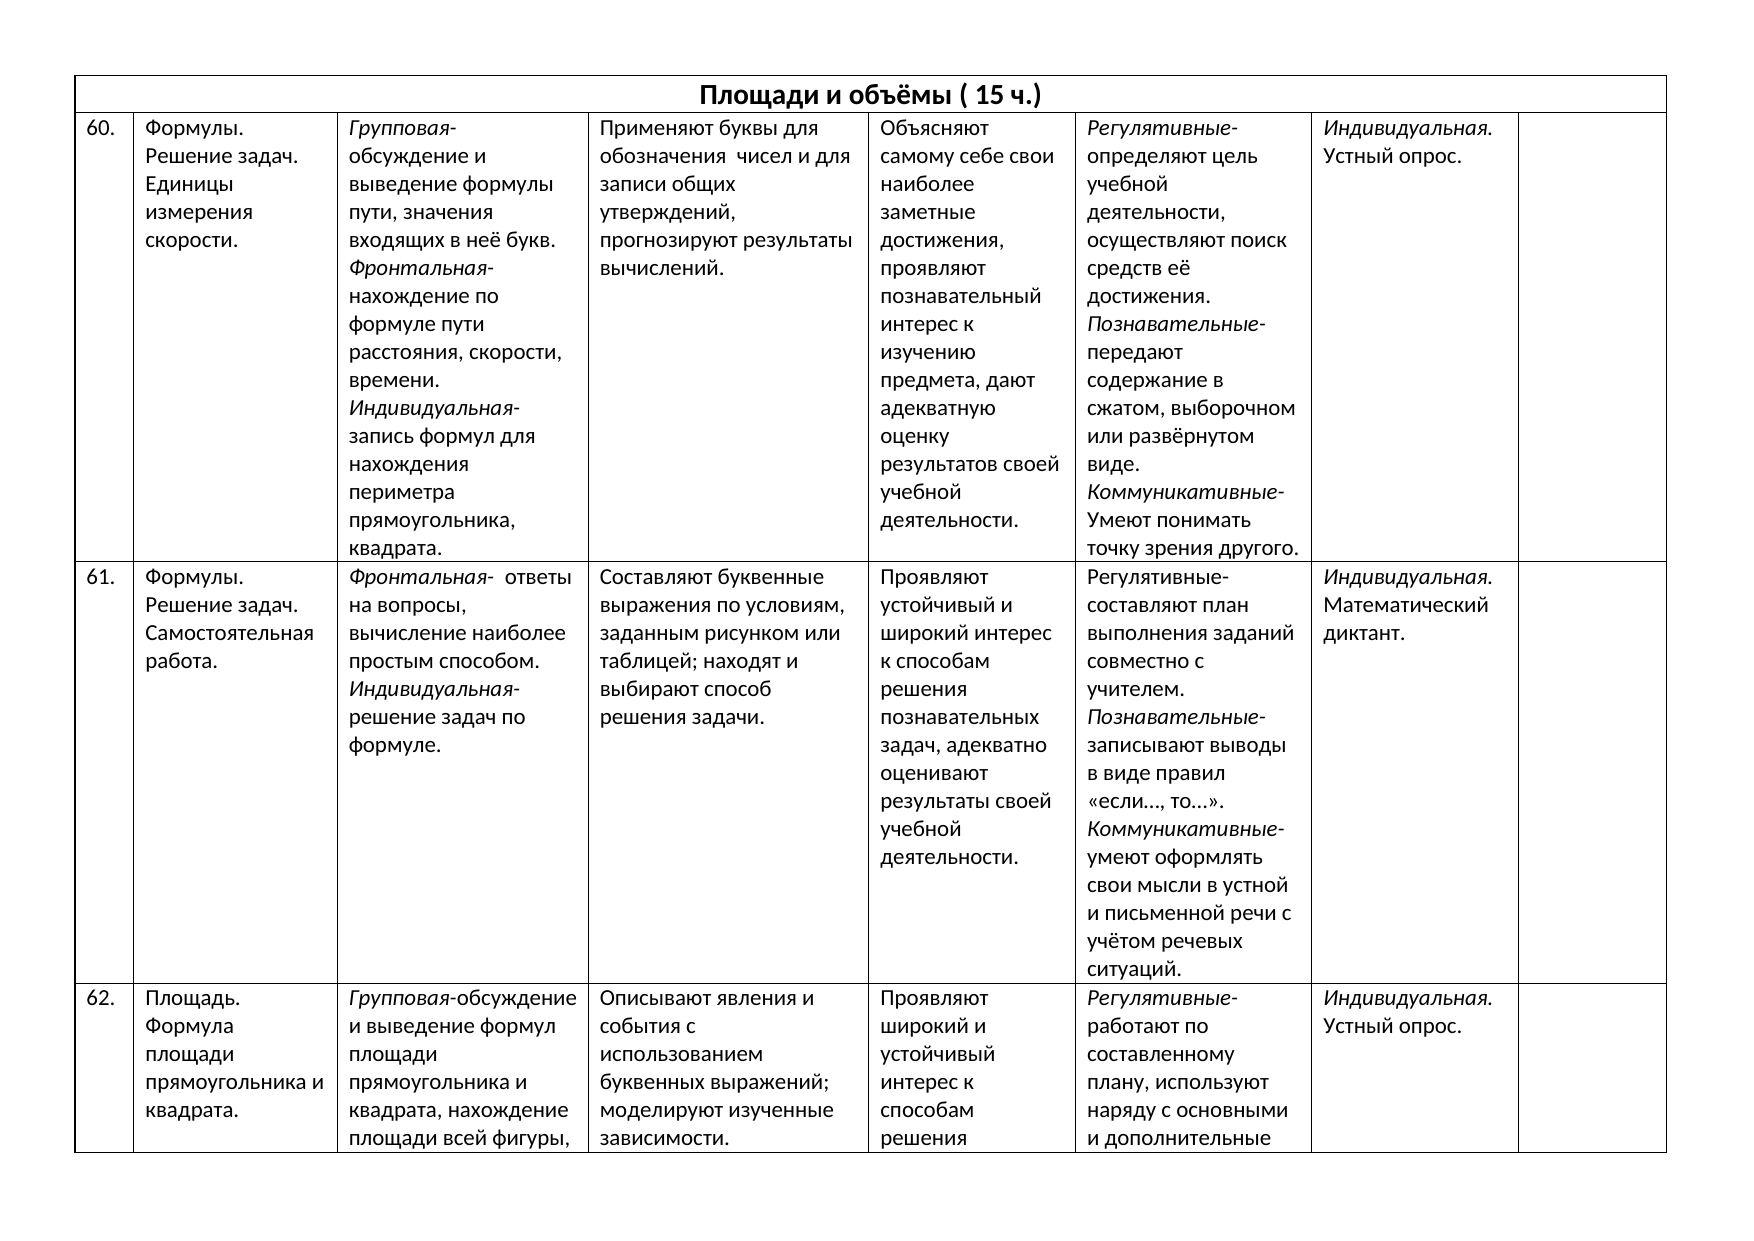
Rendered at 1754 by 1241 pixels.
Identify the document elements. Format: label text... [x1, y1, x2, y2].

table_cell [1312, 984, 1518, 1152]
table_cell [1519, 562, 1666, 982]
table_cell Проявляют устойчивый и широкий интерес к способам решения познавательных задач, адекватно оценивают результаты своей учебной деятельности. [869, 562, 1075, 982]
table_cell [1519, 113, 1666, 561]
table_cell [134, 984, 337, 1152]
table_cell Составляют буквенные выражения по условиям, заданным рисунком или таблицей; находят и выбирают способ решения задачи. [589, 562, 868, 982]
table_cell Формулы. Решение задач. Единицы измерения скорости. [134, 113, 337, 561]
table_cell Объясняют самому себе свои наиболее заметные достижения, проявляют познавательный интерес к изучению предмета, дают адекватную оценку результатов своей учебной деятельности. [869, 113, 1075, 561]
table_cell 60. [76, 113, 133, 561]
table_cell [1519, 984, 1666, 1152]
table_cell Регулятивные- составляют план выполнения заданий совместно с учителем. Познавательные- записывают выводы в виде правил «если…, то…». Коммуникативные- умеют оформлять свои мысли в устной и письменной речи с учётом речевых ситуаций. [1076, 562, 1311, 982]
table_cell Индивидуальная. Математический диктант. [1312, 562, 1518, 982]
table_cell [1076, 984, 1311, 1152]
table_cell Применяют буквы для обозначения чисел и для записи общих утверждений, прогнозируют результаты вычислений. [589, 113, 868, 561]
table_cell Формулы. Решение задач. Самостоятельная работа. [134, 562, 337, 982]
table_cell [338, 984, 588, 1152]
table_cell Фронтальная- ответы на вопросы, вычисление наиболее простым способом. Индивидуальная- решение задач по формуле. [338, 562, 588, 982]
table_cell Индивидуальная. Устный опрос. [1312, 113, 1518, 561]
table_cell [869, 984, 1075, 1152]
table_cell Групповая- обсуждение и выведение формулы пути, значения входящих в неё букв. Фронтальная- нахождение по формуле пути расстояния, скорости, времени. Индивидуальная- запись формул для нахождения периметра прямоугольника, квадрата. [338, 113, 588, 561]
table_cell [589, 984, 868, 1152]
table_cell Площади и объёмы ( 15 ч.) [76, 76, 1666, 112]
table_cell 62. [76, 984, 133, 1152]
table_cell Регулятивные- определяют цель учебной деятельности, осуществляют поиск средств её достижения. Познавательные- передают содержание в сжатом, выборочном или развёрнутом виде. Коммуникативные- Умеют понимать точку зрения другого. [1076, 113, 1311, 561]
table_cell 61. [76, 562, 133, 982]
